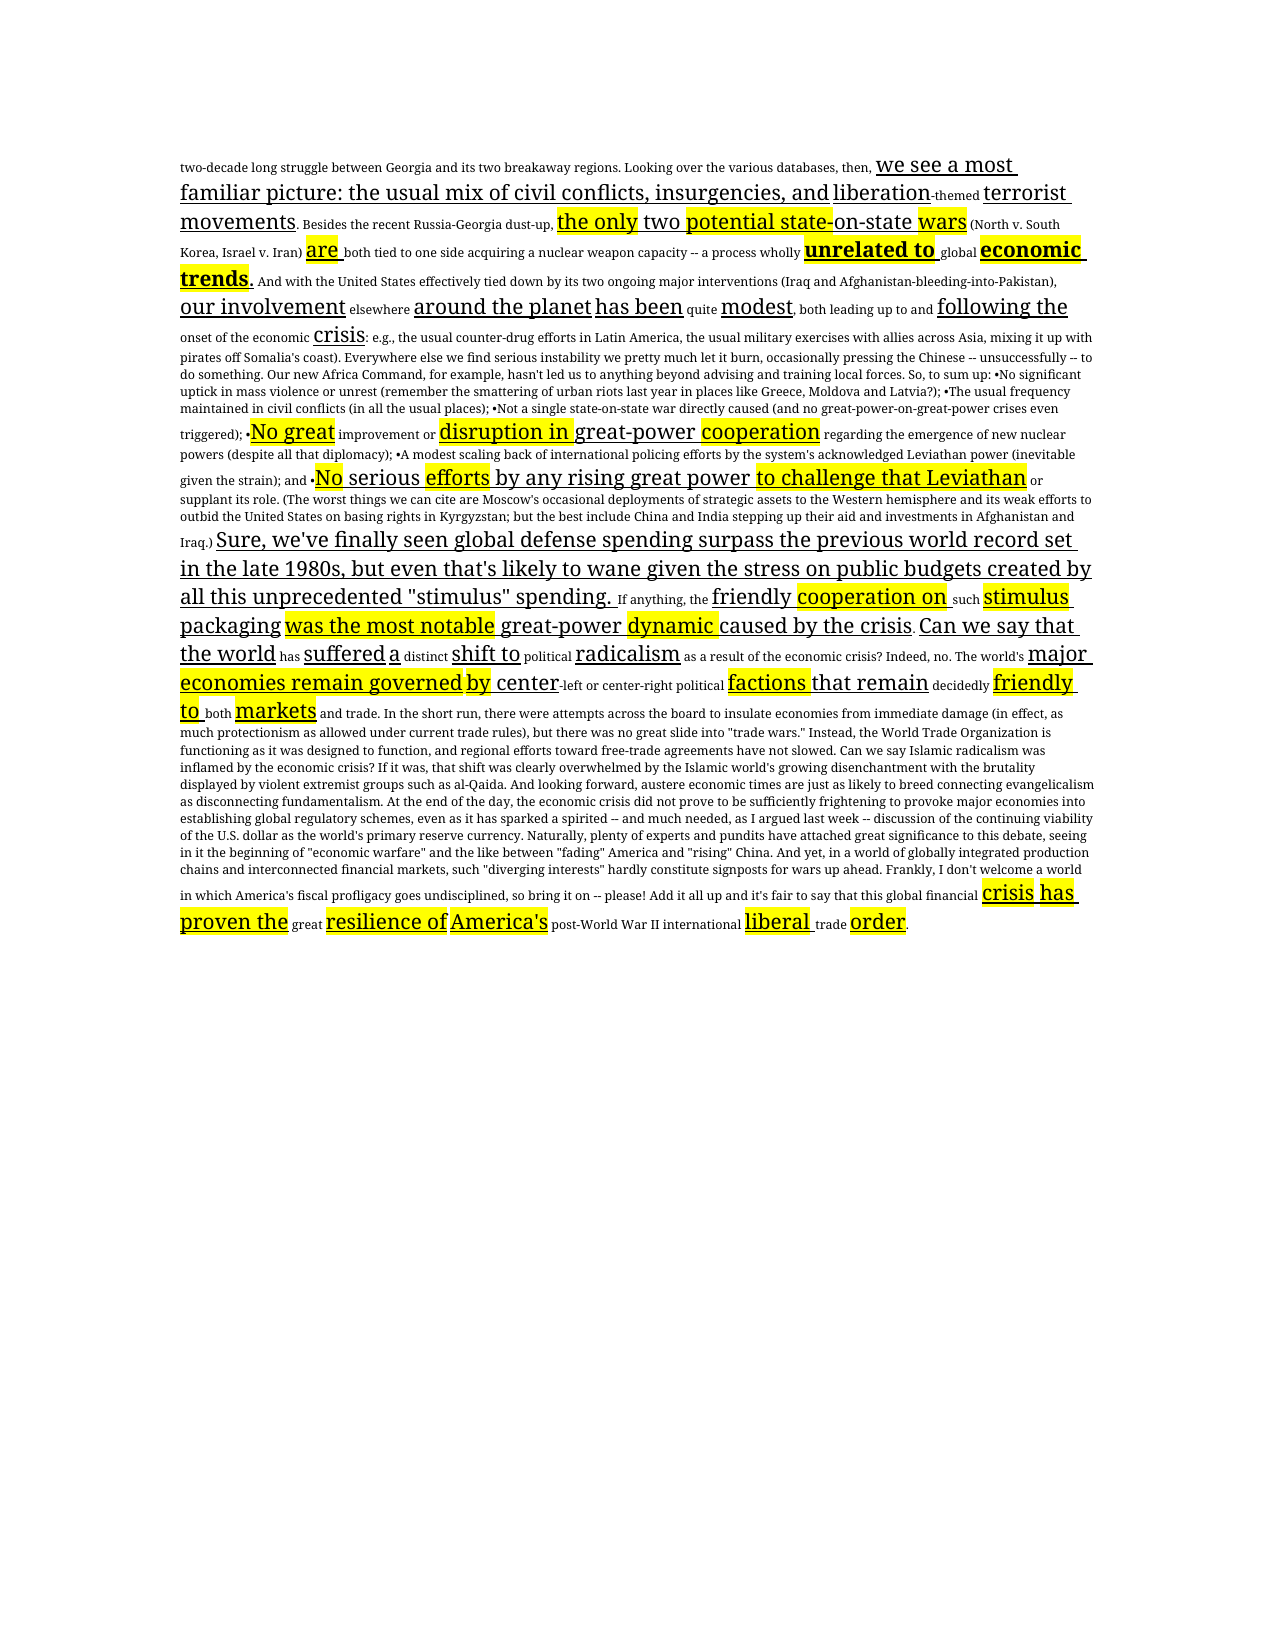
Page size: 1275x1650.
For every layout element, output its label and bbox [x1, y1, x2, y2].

text [180, 150, 1095, 935]
